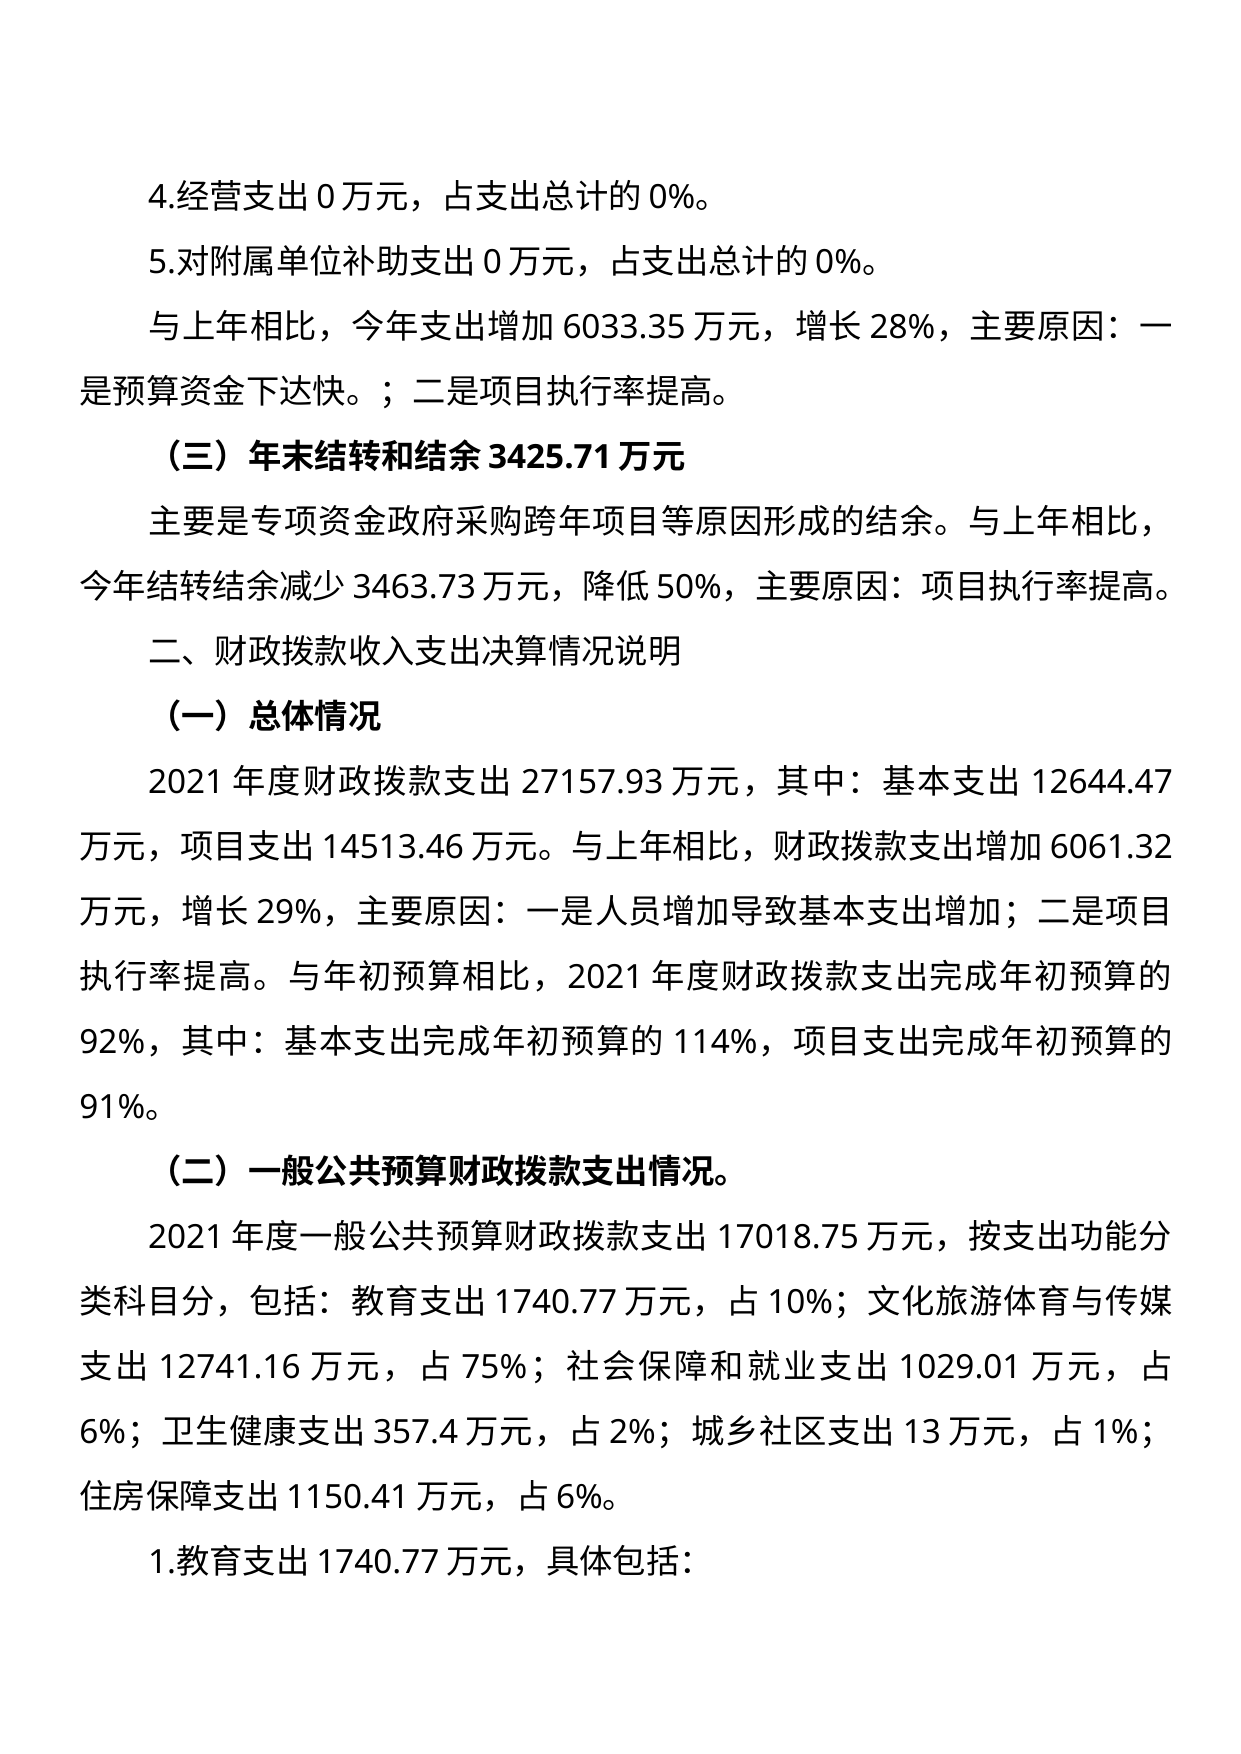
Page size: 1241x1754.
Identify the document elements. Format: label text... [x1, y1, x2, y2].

text （三）年末结转和结余3425.71万元 [79, 422, 1173, 487]
text 4.经营支出0万元，占支出总计的0%。 [79, 162, 1173, 227]
text （一）总体情况 [79, 682, 1173, 747]
text （二）一般公共预算财政拨款支出情况。 [79, 1137, 1173, 1202]
text 2021年度一般公共预算财政拨款支出17018.75万元，按支出功能分类科目分，包括：教育支出1740.77万元，占10%；文化旅游体育与传媒支出12741.16万元，占75%；社会保障和就业支出1029.01万元，占6%；卫生健康支出357.4万元，占2%；城乡社区支出13万元，占1%；住房保障支出1150.41万元，占6%。 [79, 1202, 1173, 1527]
text 2021年度财政拨款支出27157.93万元，其中：基本支出12644.47万元，项目支出14513.46万元。与上年相比，财政拨款支出增加6061.32万元，增长29%，主要原因：一是人员增加导致基本支出增加；二是项目执行率提高。与年初预算相比，2021年度财政拨款支出完成年初预算的92%，其中：基本支出完成年初预算的114%，项目支出完成年初预算的91%。 [79, 747, 1173, 1137]
text 1.教育支出1740.77万元，具体包括： [79, 1527, 1173, 1592]
text 主要是专项资金政府采购跨年项目等原因形成的结余。与上年相比，今年结转结余减少3463.73万元，降低50%，主要原因：项目执行率提高。 [79, 487, 1173, 617]
text 二、财政拨款收入支出决算情况说明 [79, 617, 1173, 682]
text 与上年相比，今年支出增加6033.35万元，增长28%，主要原因：一是预算资金下达快。；二是项目执行率提高。 [79, 292, 1173, 422]
text 5.对附属单位补助支出0万元，占支出总计的0%。 [79, 227, 1173, 292]
